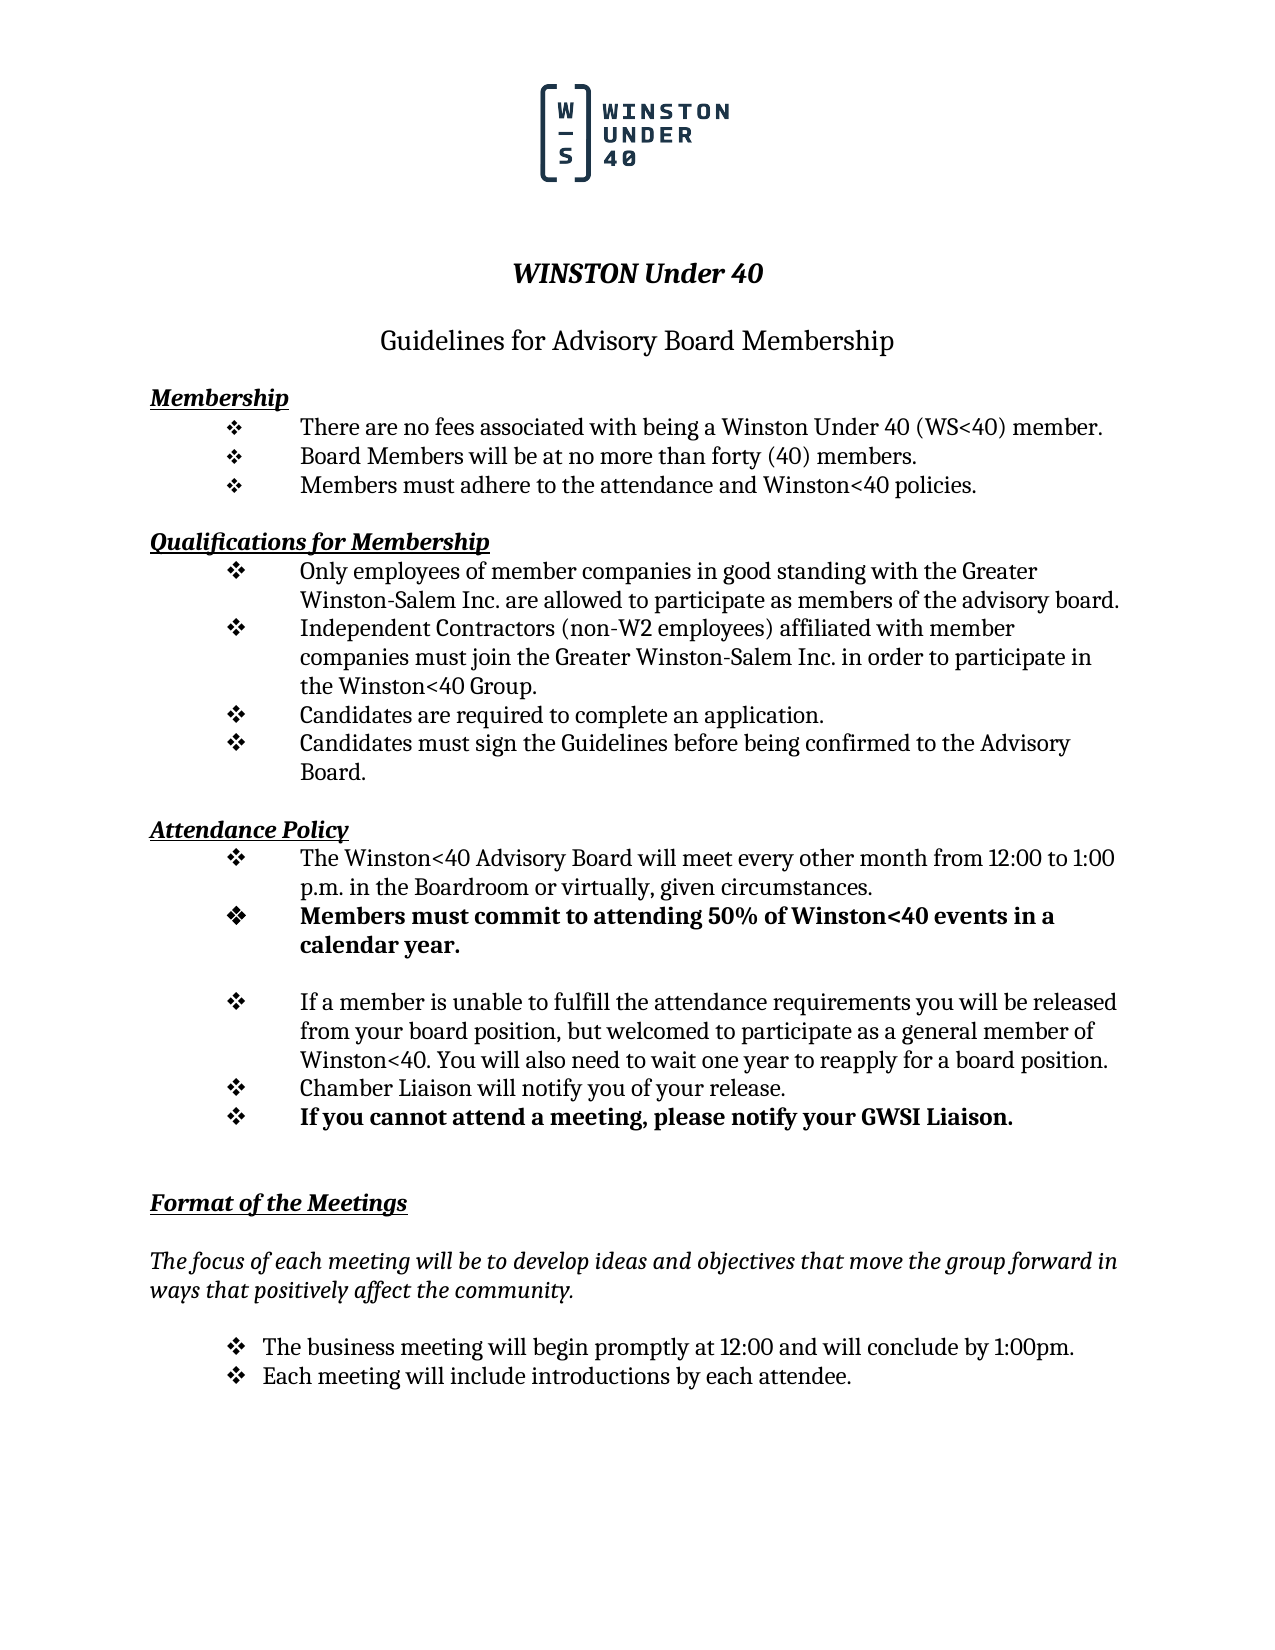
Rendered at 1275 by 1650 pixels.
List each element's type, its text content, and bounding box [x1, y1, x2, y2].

subtitle Format of the Meetings [150, 1189, 1125, 1218]
list Members must adhere to the attendance and Winston<40 policies. [225, 471, 1125, 499]
title Guidelines for Advisory Board Membership [150, 324, 1125, 358]
list Candidates are required to complete an application. [225, 701, 1125, 729]
list There are no fees associated with being a Winston Under 40 (WS<40) member. [225, 413, 1125, 442]
list Chamber Liaison will notify you of your release. [225, 1074, 1125, 1103]
title WINSTON Under 40 [150, 257, 1125, 291]
list Members must commit to attending 50% of Winston<40 events in a calendar year. [225, 902, 1125, 959]
list Independent Contractors (non-W2 employees) affiliated with member companies must join the Greater Winston-Salem Inc. in order to participate in the Winston<40 Group. [225, 614, 1125, 701]
list The business meeting will begin promptly at 12:00 and will conclude by 1:00pm. [225, 1333, 1125, 1362]
text The focus of each meeting will be to develop ideas and objectives that move the group forward in ways that positively affect the community. [150, 1247, 1125, 1304]
list CChCChaiCIf a member is unable to fulfill the attendance requirements you will be released from your board position, but welcomed to participate as a general member of Winston<40. You will also need to wait one year to reapply for a board position. [225, 988, 1125, 1074]
list If you cannot attend a meeting, please notify your GWSI Liaison. [225, 1103, 1125, 1132]
subtitle Qualifications for Membership [150, 528, 1125, 557]
list Only employees of member companies in good standing with the Greater Winston-Salem Inc. are allowed to participate as members of the advisory board. [225, 557, 1125, 614]
list The Winston<40 Advisory Board will meet every other month from 12:00 to 1:00 p.m. in the Boardroom or virtually, given circumstances. [225, 844, 1125, 902]
picture [525, 75, 750, 195]
list Board Members will be at no more than forty (40) members. [225, 442, 1125, 471]
subtitle Membership [150, 384, 1125, 413]
list Candidates must sign the Guidelines before being confirmed to the Advisory Board. [225, 729, 1125, 787]
subtitle Attendance Policy [150, 816, 1125, 844]
list Each meeting will include introductions by each attendee. [225, 1362, 1125, 1391]
